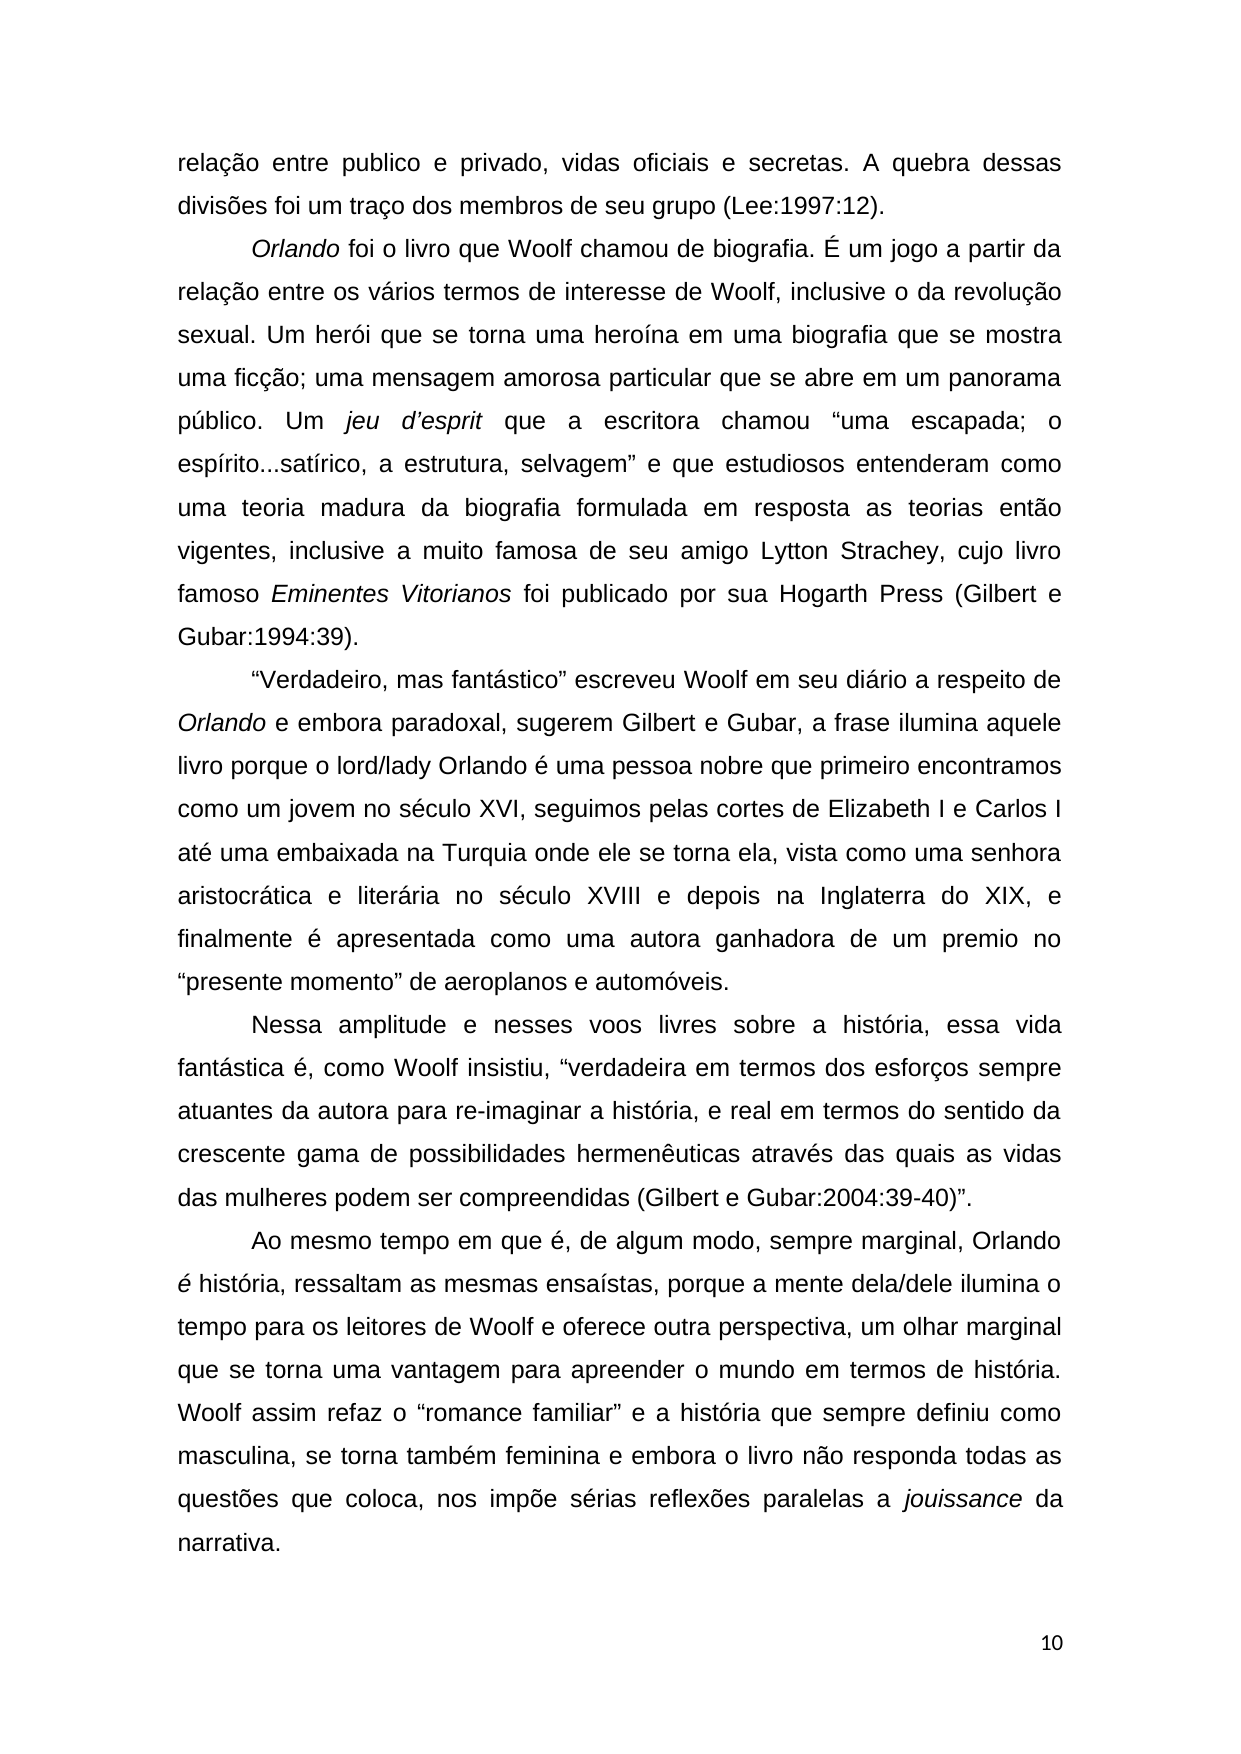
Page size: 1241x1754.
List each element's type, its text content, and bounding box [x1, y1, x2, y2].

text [177, 148, 1063, 219]
text Orlando foi o livro que Woolf chamou de biografia. É um jogo a partir da relação entre os vários termos de interesse de Woolf, inclusive o da revolução sexual. Um herói que se torna uma heroína em uma biografia que se mostra uma ficção; uma mensagem amorosa particular que se abre em um panorama público. Um jeu d’esprit que a escritora chamou “uma escapada; o espírito...satírico, a estrutura, selvagem” e que estudiosos entenderam como uma teoria madura da biografia formulada em resposta as teorias então vigentes, inclusive a muito famosa de seu amigo Lytton Strachey, cujo livro famoso Eminentes Vitorianos foi publicado por sua Hogarth Press (Gilbert e Gubar:1994:39). [177, 234, 1063, 651]
text Nessa amplitude e nesses voos livres sobre a história, essa vida fantástica é, como Woolf insistiu, “verdadeira em termos dos esforços sempre atuantes da autora para re-imaginar a história, e real em termos do sentido da crescente gama de possibilidades hermenêuticas através das quais as vidas das mulheres podem ser compreendidas (Gilbert e Gubar:2004:39-40)”. [177, 1010, 1063, 1211]
text Ao mesmo tempo em que é, de algum modo, sempre marginal, Orlando é história, ressaltam as mesmas ensaístas, porque a mente dela/dele ilumina o tempo para os leitores de Woolf e oferece outra perspectiva, um olhar marginal que se torna uma vantagem para apreender o mundo em termos de história. Woolf assim refaz o “romance familiar” e a história que sempre definiu como masculina, se torna também feminina e embora o livro não responda todas as questões que coloca, nos impõe sérias reflexões paralelas a jouissance da narrativa. [177, 1226, 1063, 1556]
text “Verdadeiro, mas fantástico” escreveu Woolf em seu diário a respeito de Orlando e embora paradoxal, sugerem Gilbert e Gubar, a frase ilumina aquele livro porque o lord/lady Orlando é uma pessoa nobre que primeiro encontramos como um jovem no século XVI, seguimos pelas cortes de Elizabeth I e Carlos I até uma embaixada na Turquia onde ele se torna ela, vista como uma senhora aristocrática e literária no século XVIII e depois na Inglaterra do XIX, e finalmente é apresentada como uma autora ganhadora de um premio no “presente momento” de aeroplanos e automóveis. [177, 665, 1063, 996]
